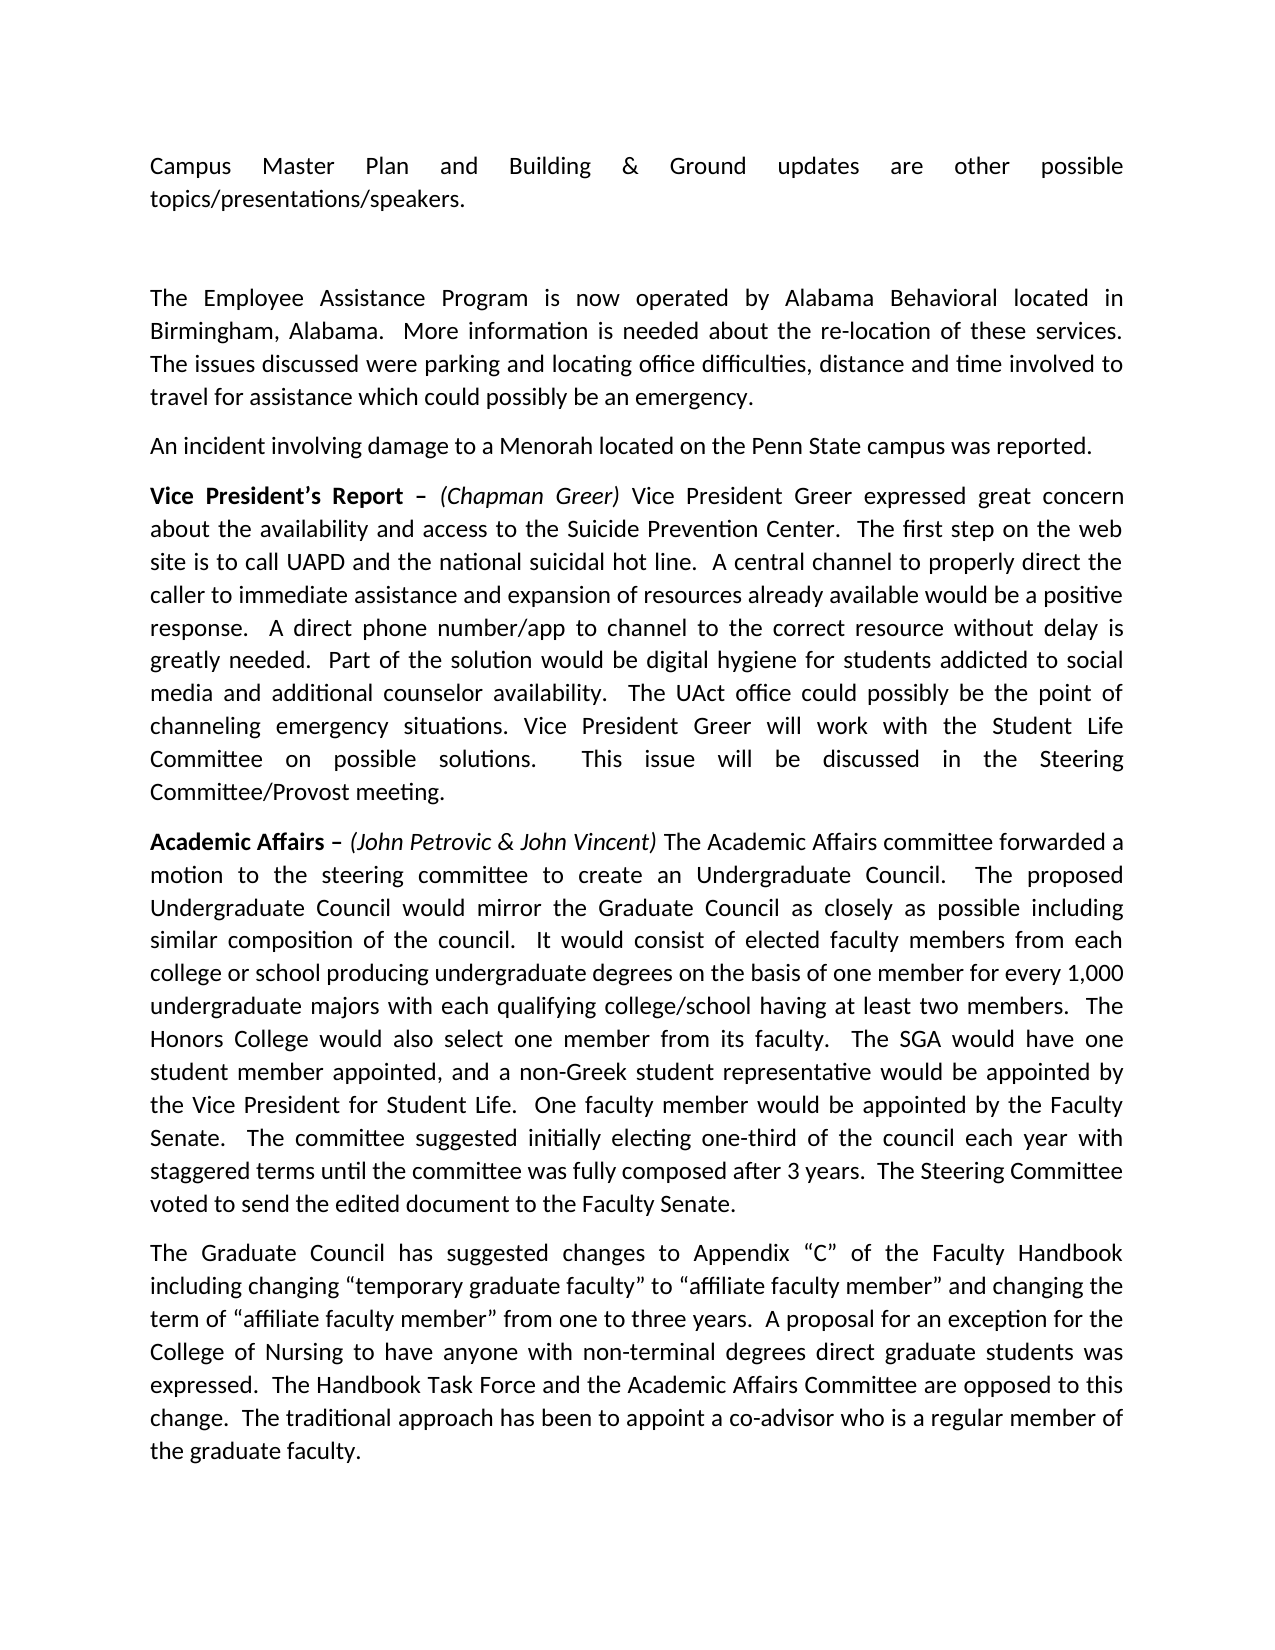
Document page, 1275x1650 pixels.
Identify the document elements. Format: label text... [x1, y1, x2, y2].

text Academic Affairs – (John Petrovic & John Vincent) The Academic Affairs committee forwarded a motion to the steering committee to create an Undergraduate Council. The proposed Undergraduate Council would mirror the Graduate Council as closely as possible including similar composition of the council. It would consist of elected faculty members from each college or school producing undergraduate degrees on the basis of one member for every 1,000 undergraduate majors with each qualifying college/school having at least two members. The Honors College would also select one member from its faculty. The SGA would have one student member appointed, and a non-Greek student representative would be appointed by the Vice President for Student Life. One faculty member would be appointed by the Faculty Senate. The committee suggested initially electing one-third of the council each year with staggered terms until the committee was fully composed after 3 years. The Steering Committee voted to send the edited document to the Faculty Senate. [150, 826, 1125, 1218]
text Vice President’s Report – (Chapman Greer) Vice President Greer expressed great concern about the availability and access to the Suicide Prevention Center. The first step on the web site is to call UAPD and the national suicidal hot line. A central channel to properly direct the caller to immediate assistance and expansion of resources already available would be a positive response. A direct phone number/app to channel to the correct resource without delay is greatly needed. Part of the solution would be digital hygiene for students addicted to social media and additional counselor availability. The UAct office could possibly be the point of channeling emergency situations. Vice President Greer will work with the Student Life Committee on possible solutions. This issue will be discussed in the Steering Committee/Provost meeting. [150, 480, 1125, 807]
text The Graduate Council has suggested changes to Appendix “C” of the Faculty Handbook including changing “temporary graduate faculty” to “affiliate faculty member” and changing the term of “affiliate faculty member” from one to three years. A proposal for an exception for the College of Nursing to have anyone with non-terminal degrees direct graduate students was expressed. The Handbook Task Force and the Academic Affairs Committee are opposed to this change. The traditional approach has been to appoint a co-advisor who is a regular member of the graduate faculty. [150, 1237, 1125, 1466]
text An incident involving damage to a Menorah located on the Penn State campus was reported. [150, 430, 1125, 461]
text The Employee Assistance Program is now operated by Alabama Behavioral located in Birmingham, Alabama. More information is needed about the re-location of these services. The issues discussed were parking and locating office difficulties, distance and time involved to travel for assistance which could possibly be an emergency. [150, 282, 1125, 411]
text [150, 150, 1125, 213]
